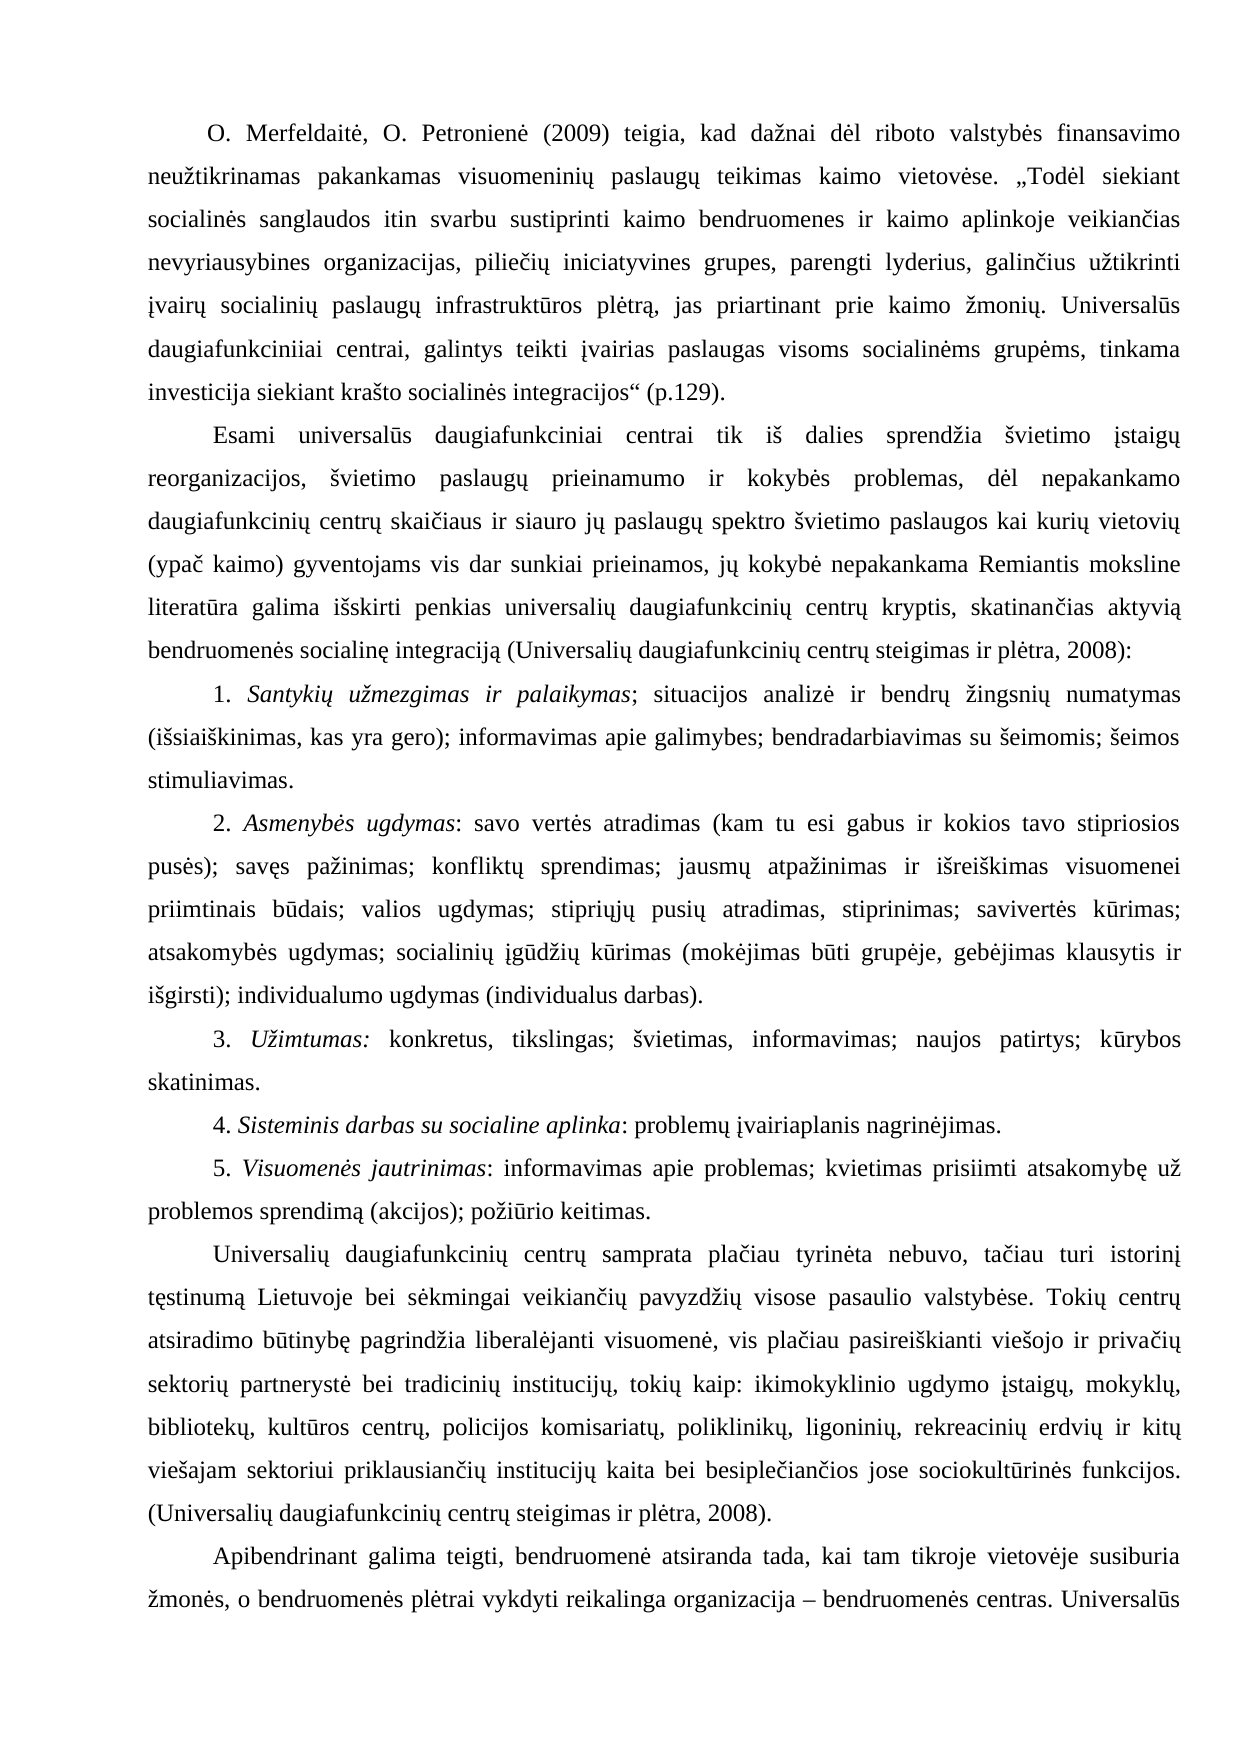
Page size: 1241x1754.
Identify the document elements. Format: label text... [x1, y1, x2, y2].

text O. Merfeldaitė, O. Petronienė (2009) teigia, kad dažnai dėl riboto valstybės finansavimo neužtikrinamas pakankamas visuomeninių paslaugų teikimas kaimo vietovėse. „Todėl siekiant socialinės sanglaudos itin svarbu sustiprinti kaimo bendruomenes ir kaimo aplinkoje veikiančias nevyriausybines organizacijas, piliečių iniciatyvines grupes, parengti lyderius, galinčius užtikrinti įvairų socialinių paslaugų infrastruktūros plėtrą, jas priartinant prie kaimo žmonių. Universalūs daugiafunkciniiai centrai, galintys teikti įvairias paslaugas visoms socialinėms grupėms, tinkama investicija siekiant krašto socialinės integracijos“ (p.129). [148, 118, 1181, 406]
text Esami universalūs daugiafunkciniai centrai tik iš dalies sprendžia švietimo įstaigų reorganizacijos, švietimo paslaugų prieinamumo ir kokybės problemas, dėl nepakankamo daugiafunkcinių centrų skaičiaus ir siauro jų paslaugų spektro švietimo paslaugos kai kurių vietovių (ypač kaimo) gyventojams vis dar sunkiai prieinamos, jų kokybė nepakankama Remiantis moksline literatūra galima išskirti penkias universalių daugiafunkcinių centrų kryptis, skatinančias aktyvią bendruomenės socialinę integraciją (Universalių daugiafunkcinių centrų steigimas ir plėtra, 2008): [148, 420, 1181, 664]
text Universalių daugiafunkcinių centrų samprata plačiau tyrinėta nebuvo, tačiau turi istorinį tęstinumą Lietuvoje bei sėkmingai veikiančių pavyzdžių visose pasaulio valstybėse. Tokių centrų atsiradimo būtinybę pagrindžia liberalėjanti visuomenė, vis plačiau pasireiškianti viešojo ir privačių sektorių partnerystė bei tradicinių institucijų, tokių kaip: ikimokyklinio ugdymo įstaigų, mokyklų, bibliotekų, kultūros centrų, policijos komisariatų, poliklinikų, ligoninių, rekreacinių erdvių ir kitų viešajam sektoriui priklausiančių institucijų kaita bei besiplečiančios jose sociokultūrinės funkcijos. (Universalių daugiafunkcinių centrų steigimas ir plėtra, 2008). [148, 1239, 1181, 1527]
text 2. Asmenybės ugdymas: savo vertės atradimas (kam tu esi gabus ir kokios tavo stipriosios pusės); savęs pažinimas; konfliktų sprendimas; jausmų atpažinimas ir išreiškimas visuomenei priimtinais būdais; valios ugdymas; stipriųjų pusių atradimas, stiprinimas; savivertės kūrimas; atsakomybės ugdymas; socialinių įgūdžių kūrimas (mokėjimas būti grupėje, gebėjimas klausytis ir išgirsti); individualumo ugdymas (individualus darbas). [148, 808, 1181, 1009]
text 1. Santykių užmezgimas ir palaikymas; situacijos analizė ir bendrų žingsnių numatymas (išsiaiškinimas, kas yra gero); informavimas apie galimybes; bendradarbiavimas su šeimomis; šeimos stimuliavimas. [148, 679, 1181, 794]
text 5. Visuomenės jautrinimas: informavimas apie problemas; kvietimas prisiimti atsakomybę už problemos sprendimą (akcijos); požiūrio keitimas. [148, 1153, 1181, 1225]
text 3. Užimtumas: konkretus, tikslingas; švietimas, informavimas; naujos patirtys; kūrybos skatinimas. [148, 1024, 1181, 1096]
text 4. Sisteminis darbas su socialine aplinka: problemų įvairiaplanis nagrinėjimas. [148, 1110, 1181, 1139]
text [148, 1541, 1181, 1613]
